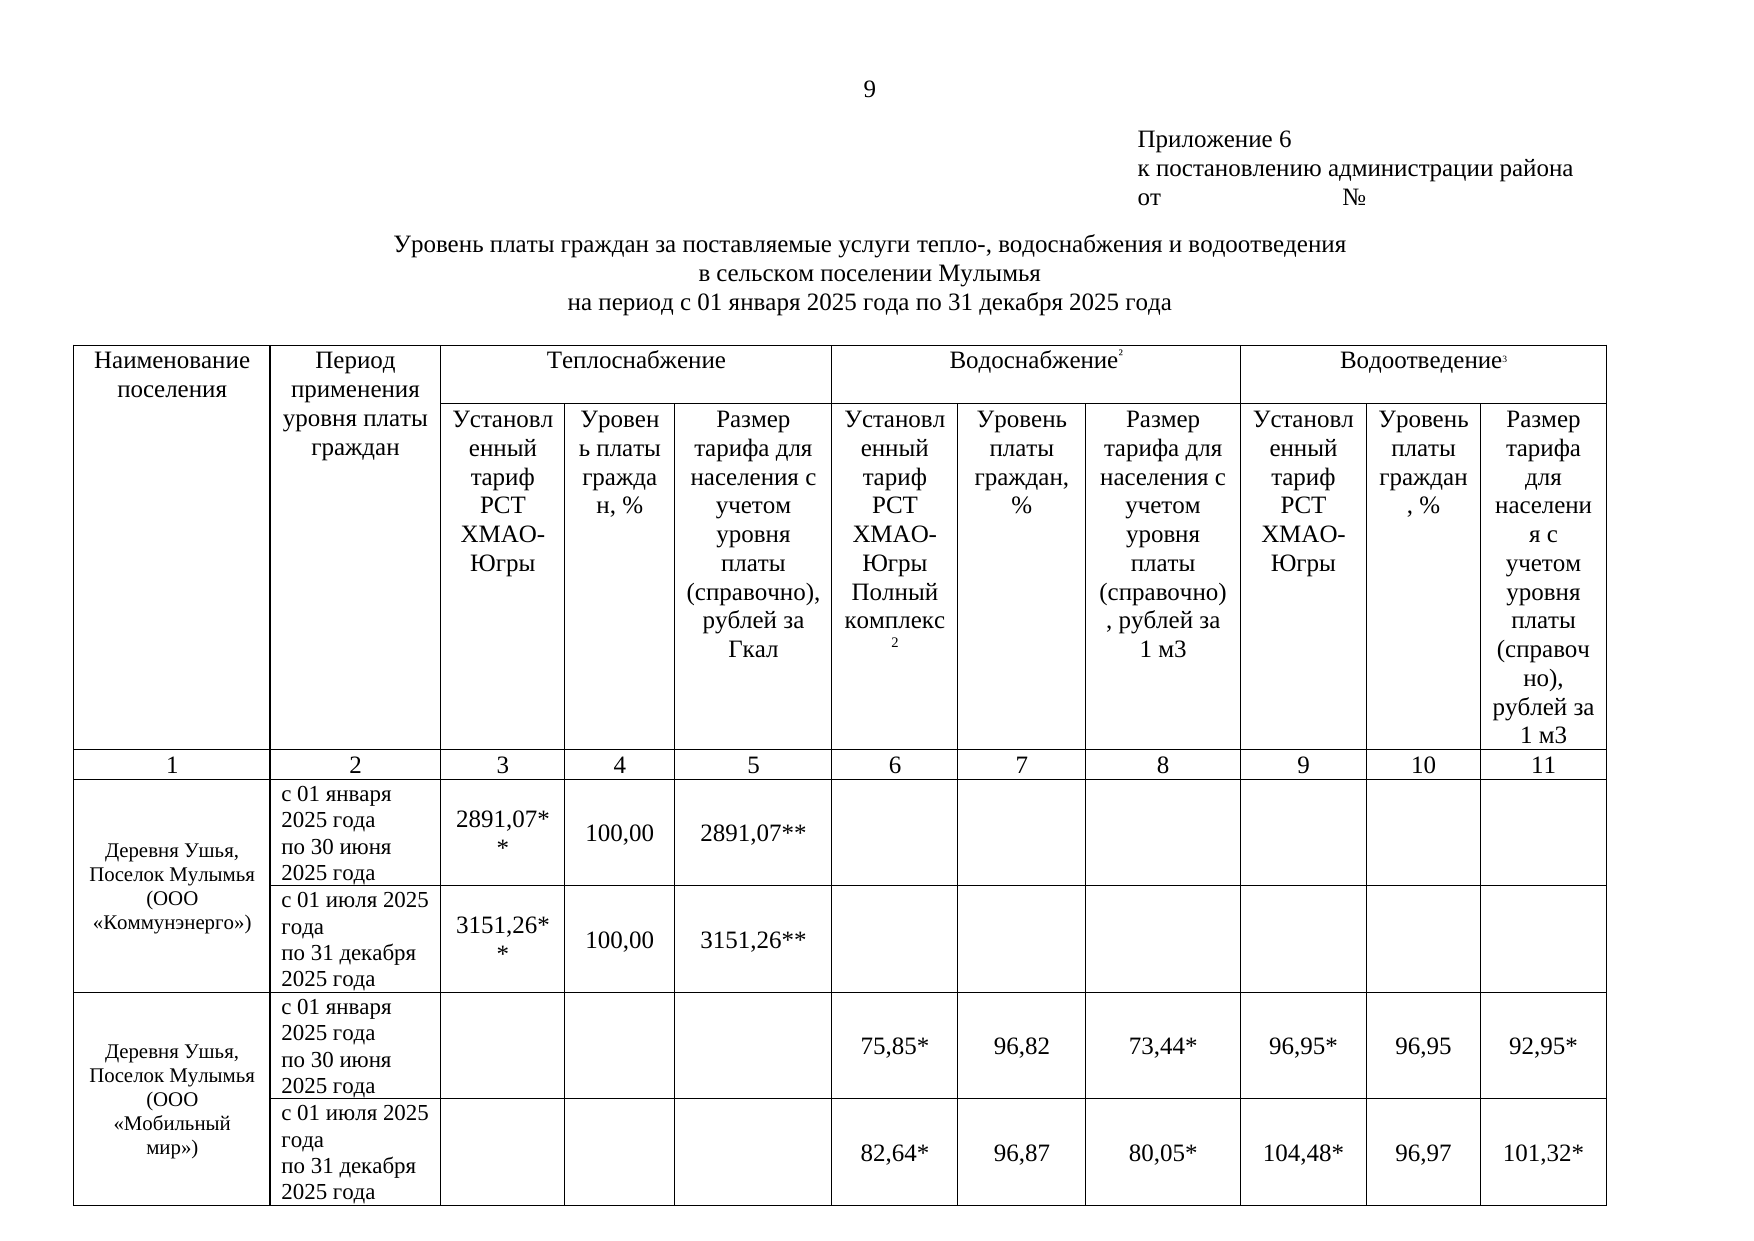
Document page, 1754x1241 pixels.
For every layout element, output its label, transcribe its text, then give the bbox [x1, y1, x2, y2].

table_cell 92,95* [1481, 993, 1606, 1098]
table_cell Деревня Ушья, Поселок Мулымья (ООО «Мобильный мир») [74, 993, 269, 1205]
table_cell [565, 993, 674, 1098]
table_cell 96,95* [1241, 993, 1366, 1098]
table_cell [1481, 886, 1606, 992]
table_cell 82,64* [832, 1099, 957, 1205]
table_cell Установленный тариф РСТ ХМАО-Югры [1241, 404, 1366, 749]
text в сельском поселении Мулымья [103, 258, 1636, 287]
table_cell Размер тарифа для населения с учетом уровня платы (справочно), рублей за Гкал [675, 404, 831, 749]
table_cell [1241, 780, 1366, 885]
table_cell 100,00 [565, 780, 674, 885]
table_cell Уровень платы граждан, % [565, 404, 674, 749]
table_cell [1481, 780, 1606, 885]
text Приложение 6 [1137, 124, 1636, 153]
table_cell [1086, 886, 1240, 992]
table_cell Уровень платы граждан, % [958, 404, 1085, 749]
table_cell Размер тарифа для населения с учетом уровня платы (справочно), рублей за 1 м3 [1086, 404, 1240, 749]
table_cell [958, 780, 1085, 885]
table_cell [1086, 780, 1240, 885]
table_cell 3151,26** [675, 886, 831, 992]
table_cell [675, 1099, 831, 1205]
table_cell 73,44* [1086, 993, 1240, 1098]
table_cell [1367, 886, 1480, 992]
table_cell 96,82 [958, 993, 1085, 1098]
table_cell Уровень платы граждан, % [1367, 404, 1480, 749]
table_cell 96,95 [1367, 993, 1480, 1098]
table_cell [1367, 780, 1480, 885]
table_cell 2891,07** [441, 780, 564, 885]
table_cell Установленный тариф РСТ ХМАО-Югры Полный комплекс 2 [832, 404, 957, 749]
table_cell 100,00 [565, 886, 674, 992]
text на период с 01 января 2025 года по 31 декабря 2025 года [103, 287, 1636, 316]
table_cell 96,87 [958, 1099, 1085, 1205]
table_cell [441, 1099, 564, 1205]
table_cell 2891,07** [675, 780, 831, 885]
text Уровень платы граждан за поставляемые услуги тепло-, водоснабжения и водоотведения [103, 229, 1636, 258]
table_cell 101,32* [1481, 1099, 1606, 1205]
text от № [1137, 182, 1636, 210]
table_cell [565, 1099, 674, 1205]
table_cell [1241, 886, 1366, 992]
table_cell [675, 993, 831, 1098]
text к постановлению администрации района [1137, 153, 1636, 182]
table_cell 75,85* [832, 993, 957, 1098]
table_cell [958, 886, 1085, 992]
table_cell 104,48* [1241, 1099, 1366, 1205]
table_cell Установленный тариф РСТ ХМАО-Югры [441, 404, 564, 749]
table_cell 3151,26** [441, 886, 564, 992]
table_cell [832, 886, 957, 992]
table_header Наименование поселения [74, 346, 269, 749]
table_cell [441, 993, 564, 1098]
table_cell Деревня Ушья, Поселок Мулымья (ООО «Коммунэнерго») [74, 780, 269, 992]
table_cell 96,97 [1367, 1099, 1480, 1205]
table_cell 80,05* [1086, 1099, 1240, 1205]
table_header Период применения уровня платы граждан [271, 346, 440, 749]
table_cell [832, 780, 957, 885]
